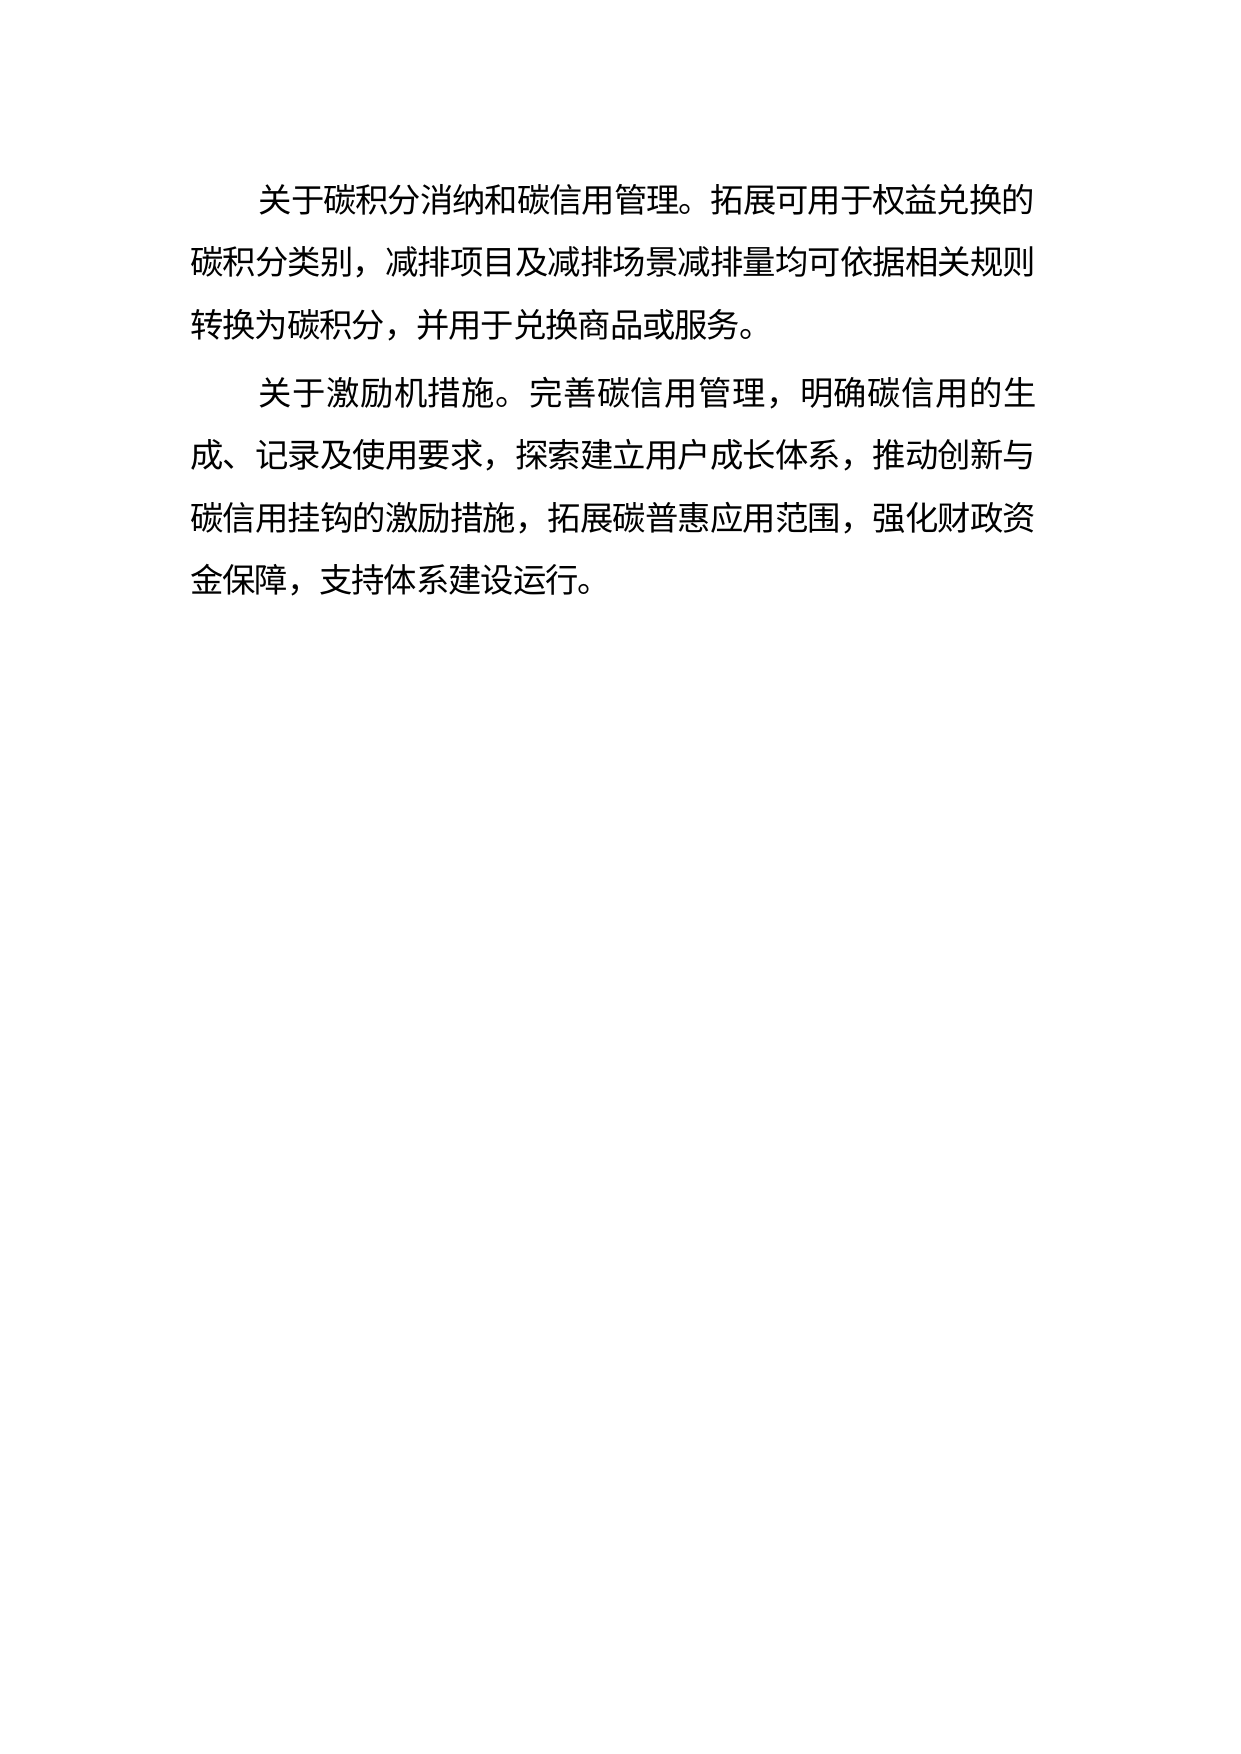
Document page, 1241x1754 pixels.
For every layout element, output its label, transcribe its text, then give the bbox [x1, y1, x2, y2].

text 关于激励机措施。完善碳信用管理，明确碳信用的生成、记录及使用要求，探索建立用户成长体系，推动创新与碳信用挂钩的激励措施，拓展碳普惠应用范围，强化财政资金保障，支持体系建设运行。 [190, 355, 1037, 605]
text 关于碳积分消纳和碳信用管理。拓展可用于权益兑换的碳积分类别，减排项目及减排场景减排量均可依据相关规则转换为碳积分，并用于兑换商品或服务。 [190, 162, 1037, 349]
